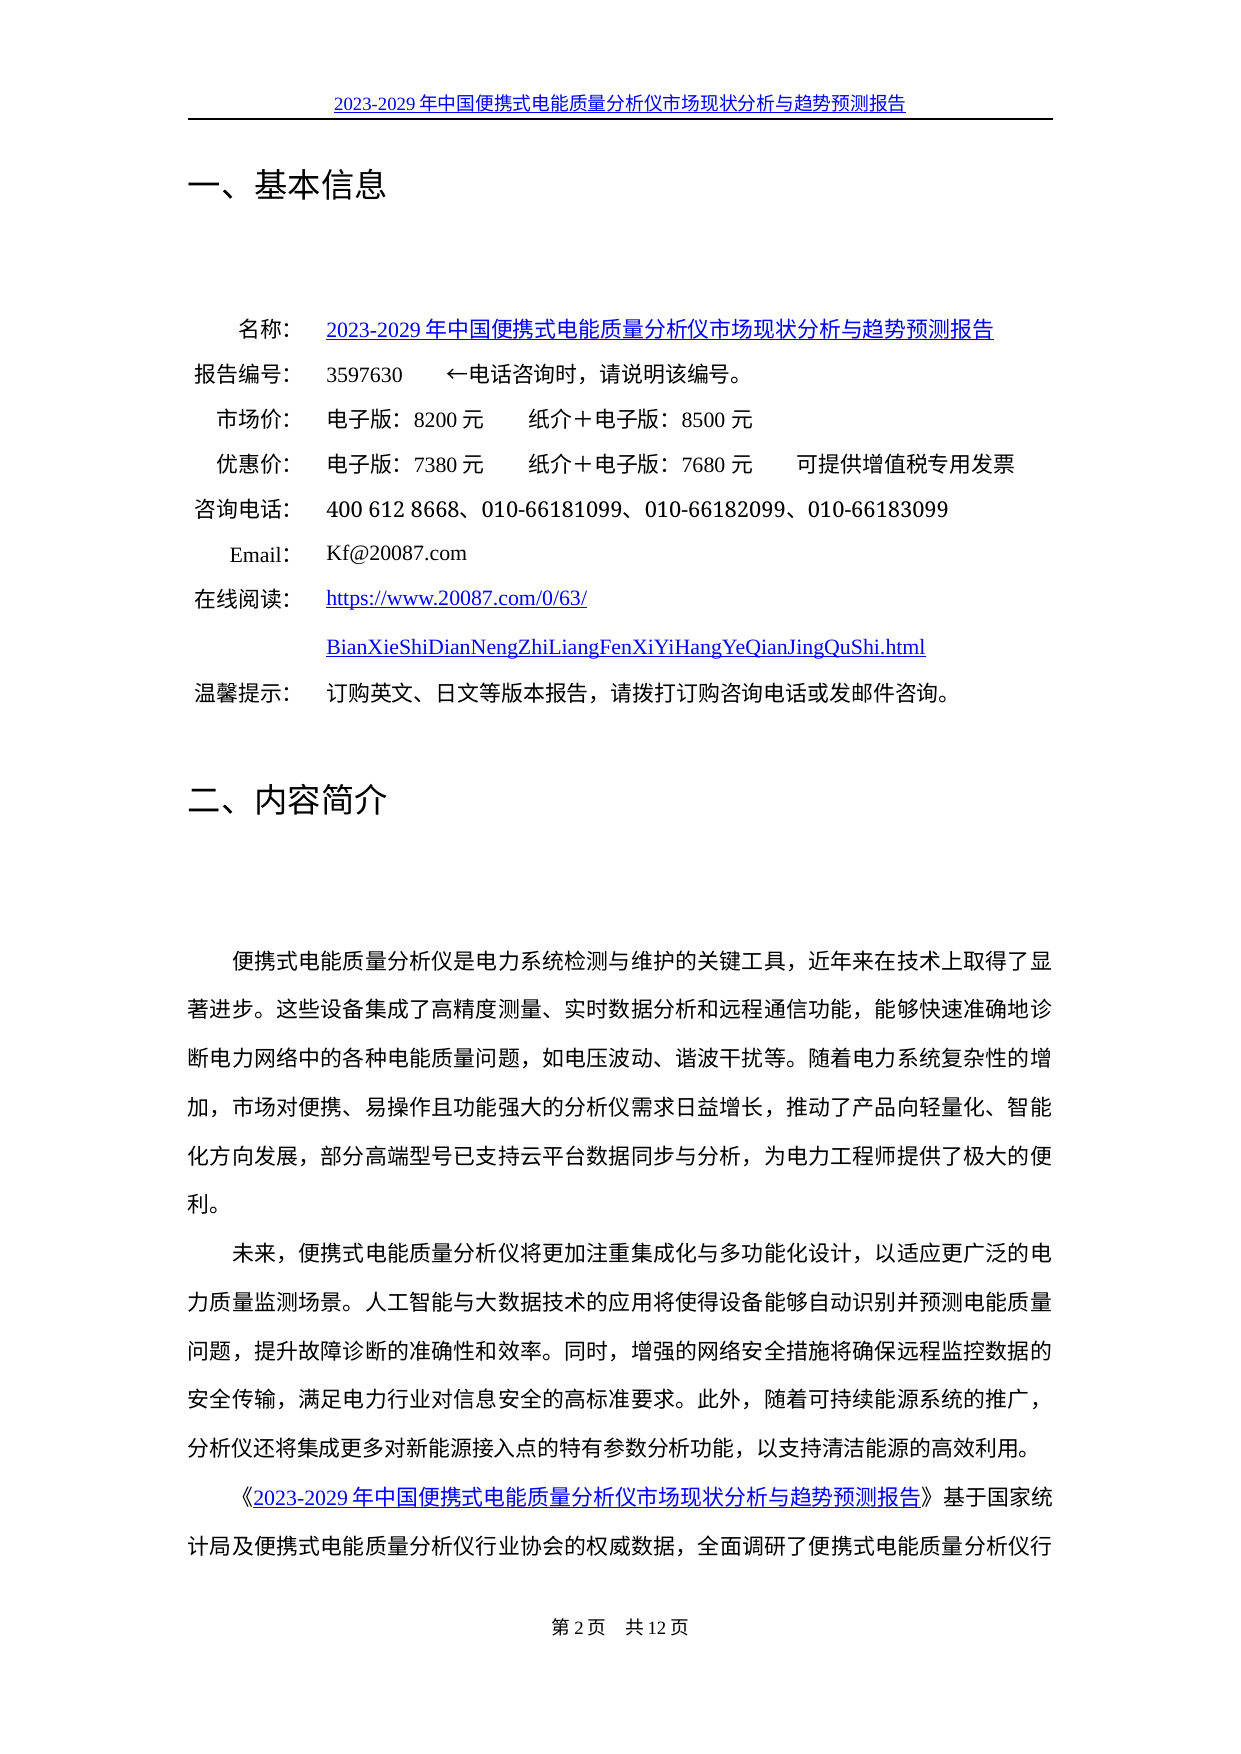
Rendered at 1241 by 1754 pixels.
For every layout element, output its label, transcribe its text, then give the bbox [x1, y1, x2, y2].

table_cell 3597630 ←电话咨询时，请说明该编号。 [315, 357, 1073, 402]
table_header 名称： [167, 312, 315, 357]
table_cell 咨询电话： [167, 492, 315, 537]
table_cell 订购英文、日文等版本报告，请拨打订购咨询电话或发邮件咨询。 [315, 675, 1073, 720]
table_cell 在线阅读： [167, 582, 315, 675]
table_header 2023-2029年中国便携式电能质量分析仪市场现状分析与趋势预测报告 [315, 312, 1073, 357]
table_cell 温馨提示： [167, 675, 315, 720]
table_cell Kf@20087.com [315, 537, 1073, 582]
table_cell 电子版：8200 元 纸介＋电子版：8500 元 [315, 402, 1073, 447]
table_cell 400 612 8668、010-66181099、010-66182099、010-66183099 [315, 492, 1073, 537]
table_cell 市场价： [167, 402, 315, 447]
table_cell Email： [167, 537, 315, 582]
table_cell 优惠价： [167, 447, 315, 492]
table_cell [315, 582, 1073, 675]
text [187, 943, 1053, 1561]
table_cell 电子版：7380 元 纸介＋电子版：7680 元 可提供增值税专用发票 [315, 447, 1073, 492]
title 一、基本信息 [187, 150, 1053, 215]
table_cell 报告编号： [167, 357, 315, 402]
title 二、内容简介 [187, 766, 1053, 831]
